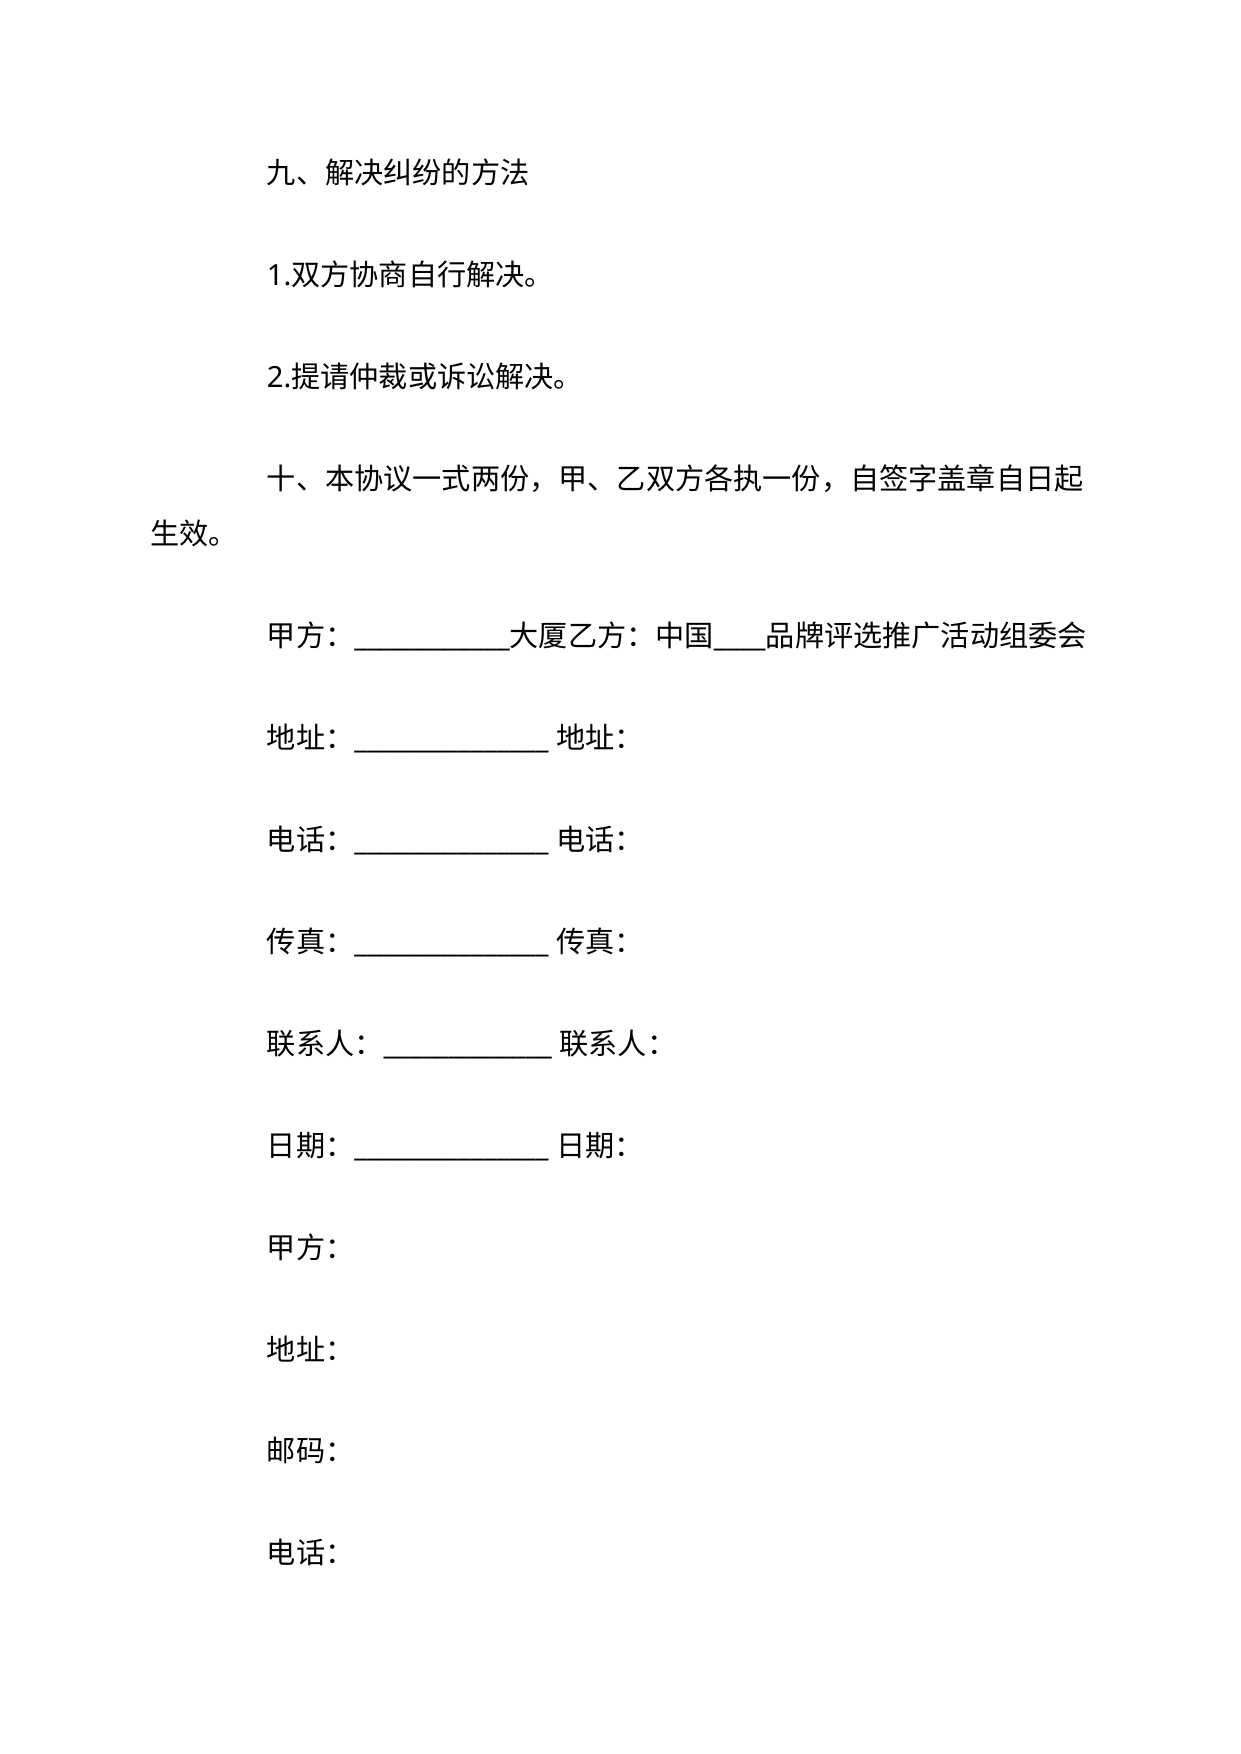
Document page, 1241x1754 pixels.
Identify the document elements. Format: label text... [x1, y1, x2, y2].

text 传真：_______________ 传真： [150, 918, 1090, 961]
text 甲方：____________大厦乙方：中国____品牌评选推广活动组委会 [150, 612, 1090, 655]
text 联系人：_____________ 联系人： [150, 1020, 1090, 1063]
text 日期：_______________ 日期： [150, 1122, 1090, 1165]
text 邮码： [150, 1428, 1090, 1470]
text 1.双方协商自行解决。 [150, 252, 1090, 294]
text 电话：_______________ 电话： [150, 816, 1090, 859]
text 地址：_______________ 地址： [150, 714, 1090, 757]
text 九、解决纠纷的方法 [150, 150, 1090, 192]
text 电话： [150, 1529, 1090, 1572]
text 2.提请仲裁或诉讼解决。 [150, 354, 1090, 396]
text 十、本协议一式两份，甲、乙双方各执一份，自签字盖章自日起生效。 [150, 456, 1090, 553]
text 地址： [150, 1326, 1090, 1368]
text 甲方： [150, 1224, 1090, 1267]
